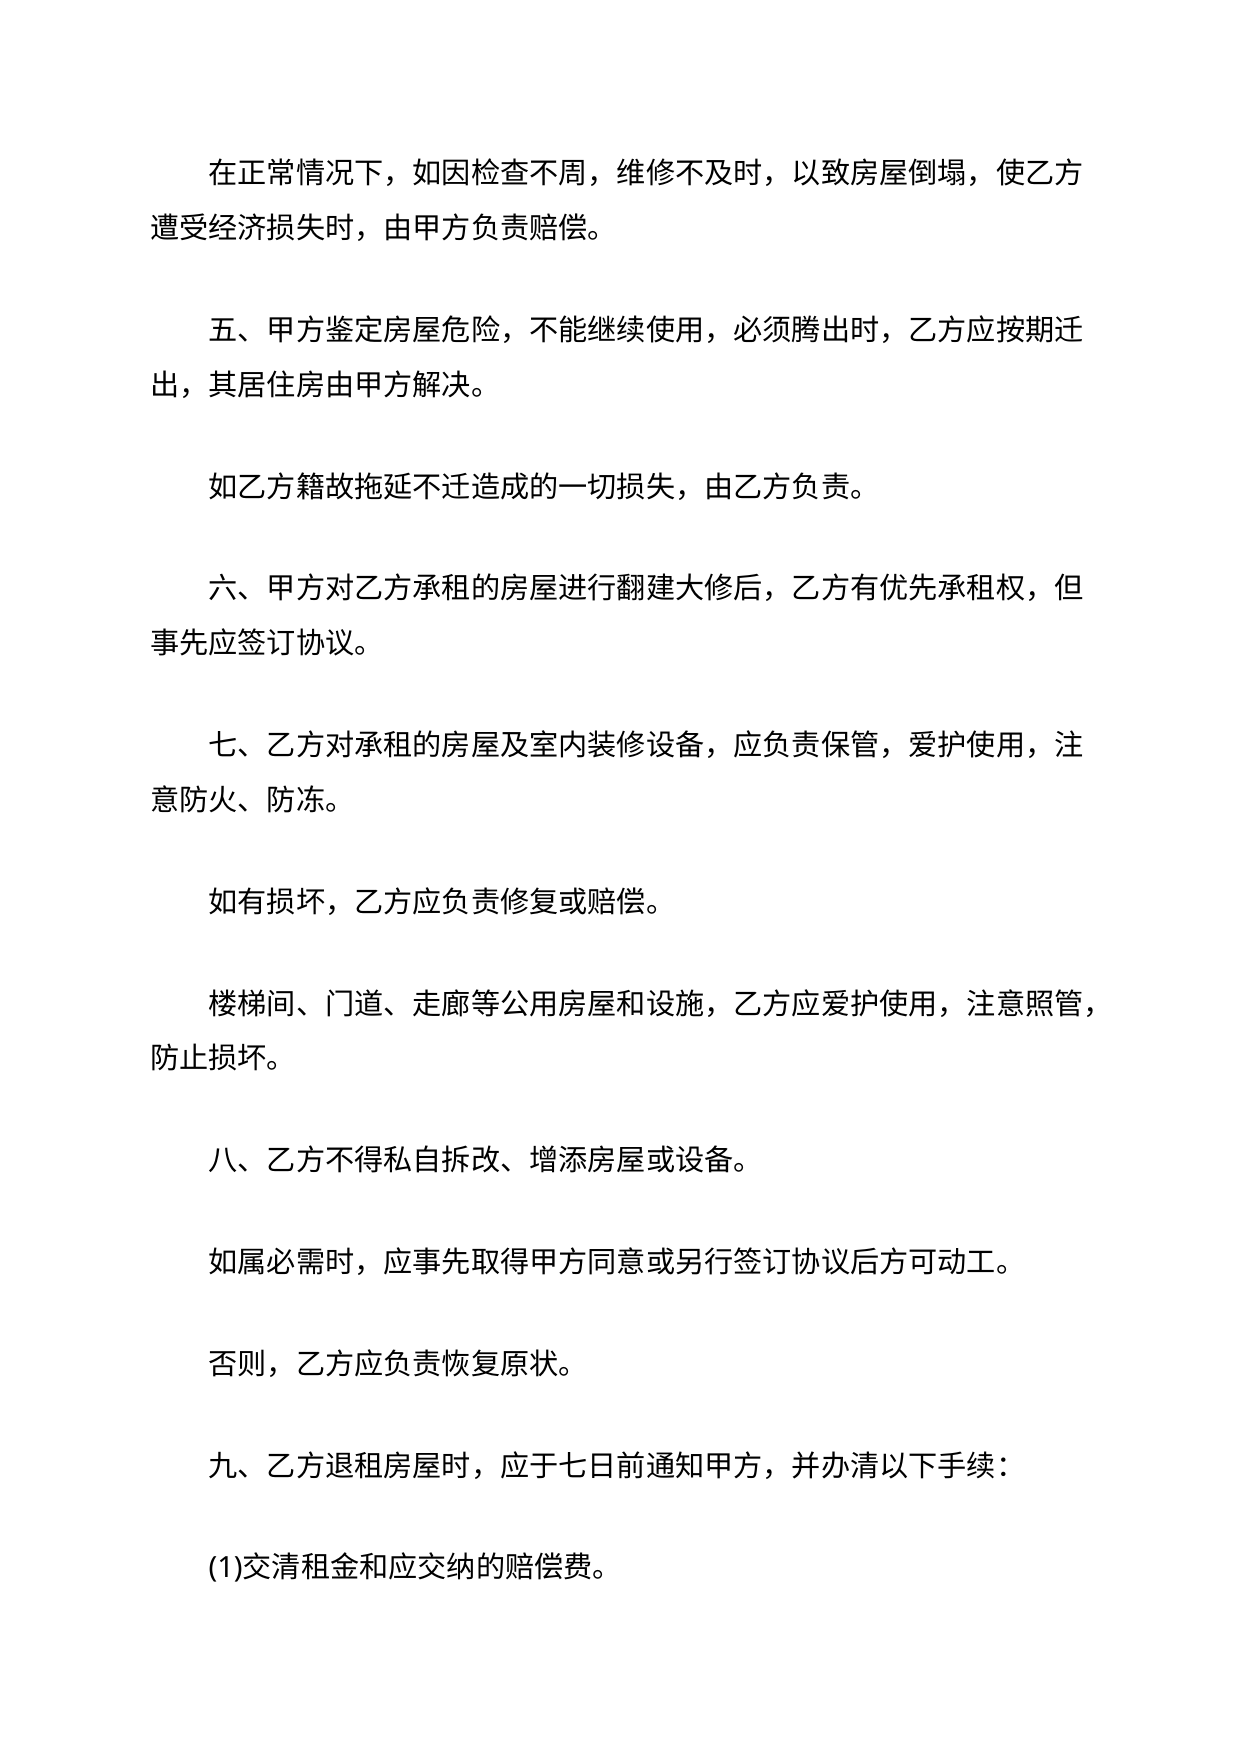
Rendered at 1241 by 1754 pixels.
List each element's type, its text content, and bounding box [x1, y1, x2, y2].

text 否则，乙方应负责恢复原状。 [150, 1340, 1090, 1383]
text 六、甲方对乙方承租的房屋进行翻建大修后，乙方有优先承租权，但事先应签订协议。 [150, 565, 1090, 662]
text 五、甲方鉴定房屋危险，不能继续使用，必须腾出时，乙方应按期迁出，其居住房由甲方解决。 [150, 307, 1090, 404]
text 在正常情况下，如因检查不周，维修不及时，以致房屋倒塌，使乙方遭受经济损失时，由甲方负责赔偿。 [150, 150, 1090, 247]
text 如有损坏，乙方应负责修复或赔偿。 [150, 878, 1090, 921]
text 九、乙方退租房屋时，应于七日前通知甲方，并办清以下手续： [150, 1442, 1090, 1484]
text 如乙方籍故拖延不迁造成的一切损失，由乙方负责。 [150, 463, 1090, 506]
text 楼梯间、门道、走廊等公用房屋和设施，乙方应爱护使用，注意照管，防止损坏。 [150, 980, 1090, 1077]
text 八、乙方不得私自拆改、增添房屋或设备。 [150, 1137, 1090, 1179]
text 七、乙方对承租的房屋及室内装修设备，应负责保管，爱护使用，注意防火、防冻。 [150, 722, 1090, 819]
text (1)交清租金和应交纳的赔偿费。 [150, 1544, 1090, 1586]
text 如属必需时，应事先取得甲方同意或另行签订协议后方可动工。 [150, 1239, 1090, 1281]
